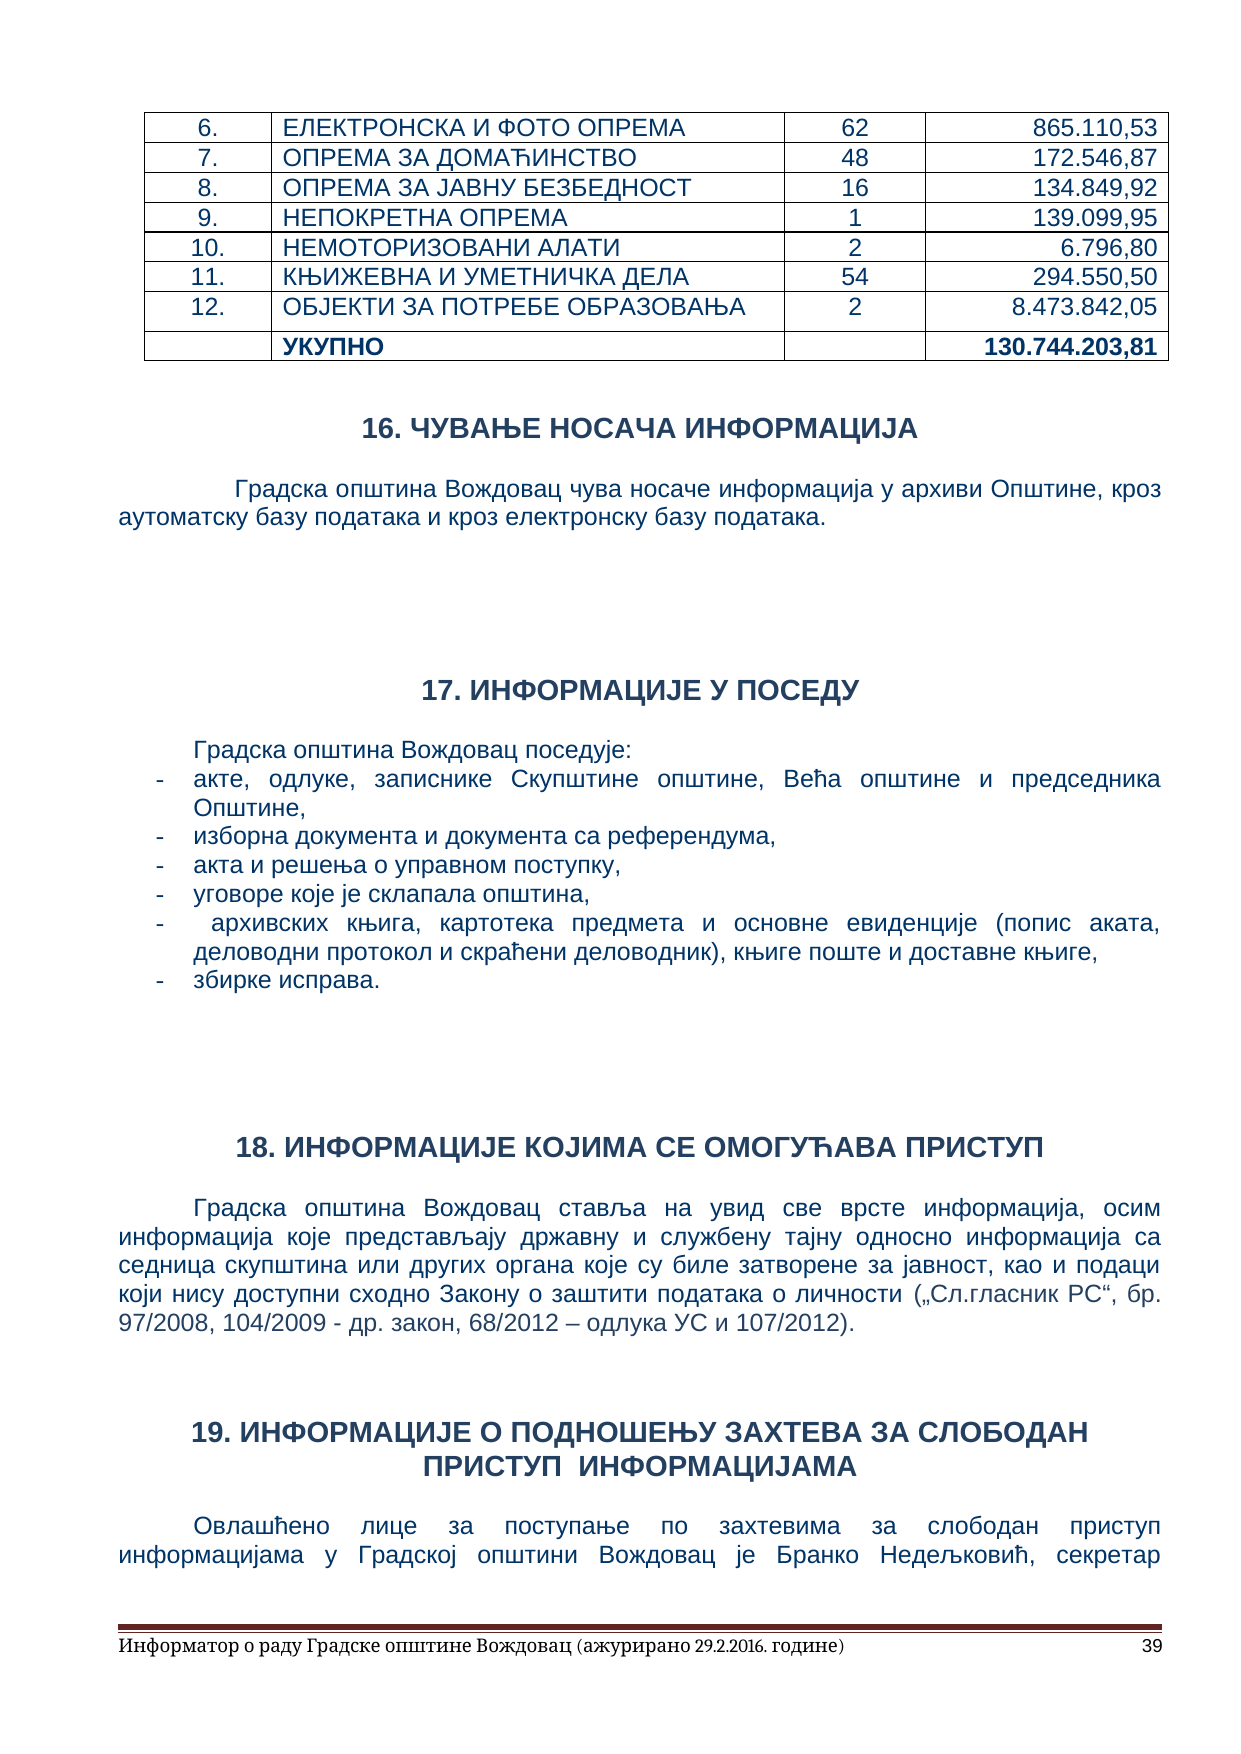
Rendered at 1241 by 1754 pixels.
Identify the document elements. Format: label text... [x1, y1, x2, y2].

table_cell НЕПОКРЕТНА ОПРЕМА [272, 203, 784, 231]
table_cell КЊИЖЕВНА И УМЕТНИЧКА ДЕЛА [272, 262, 784, 291]
table_cell ОПРЕМА ЗА ЈАВНУ БЕЗБЕДНОСТ [272, 173, 784, 202]
table_cell УКУПНО [272, 332, 784, 360]
subtitle 17. ИНФОРМАЦИЈЕ У ПОСЕДУ [118, 673, 1162, 706]
table_cell 172.546,87 [926, 143, 1168, 172]
list архивских књига, картотека предмета и основне евиденције (попис аката, деловодни протокол и скраћени деловодник), књиге поште и доставне књиге, [156, 908, 1162, 965]
table_cell 130.744.203,81 [926, 332, 1168, 360]
table_cell 139.099,95 [926, 203, 1168, 231]
table_cell 54 [785, 262, 925, 291]
table_cell 7. [145, 143, 271, 172]
text Градска општина Вождовац чува носаче информација у архиви Општине, кроз аутоматску базу података и кроз електронску базу података. [118, 474, 1162, 531]
table_cell 134.849,92 [926, 173, 1168, 202]
table_cell 16 [785, 173, 925, 202]
table_cell ОБЈЕКТИ ЗА ПОТРЕБЕ ОБРАЗОВАЊА [272, 292, 784, 331]
table_cell 62 [785, 113, 925, 142]
table_cell 6.796,80 [926, 233, 1168, 261]
table_cell ЕЛЕКТРОНСКА И ФОТО ОПРЕМА [272, 113, 784, 142]
table_cell 8. [145, 173, 271, 202]
table_cell 8.473.842,05 [926, 292, 1168, 331]
table_cell 2 [785, 292, 925, 331]
list изборна документа и документа са референдума, [156, 821, 1162, 850]
table_cell 10. [145, 233, 271, 261]
table_cell 294.550,50 [926, 262, 1168, 291]
table_cell 9. [145, 203, 271, 231]
table_cell 48 [785, 143, 925, 172]
list збирке исправа. [156, 965, 1162, 994]
list акте, одлуке, записнике Скупштине општине, Већа општине и председника Општине, [156, 764, 1162, 821]
table_cell 12. [145, 292, 271, 331]
table_cell 6. [145, 113, 271, 142]
subtitle 19. ИНФОРМАЦИЈЕ О ПОДНОШЕЊУ ЗАХТЕВА ЗА СЛОБОДАН ПРИСТУП ИНФОРМАЦИЈАМА [118, 1415, 1162, 1482]
table_cell 1 [785, 203, 925, 231]
text Градска општина Вождовац поседује: [118, 735, 1162, 764]
table_cell ОПРЕМА ЗА ДОМАЋИНСТВО [272, 143, 784, 172]
table_cell [785, 332, 925, 360]
table_cell 11. [145, 262, 271, 291]
table_cell [145, 332, 271, 360]
table_cell 865.110,53 [926, 113, 1168, 142]
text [118, 1511, 1162, 1569]
text Градска општина Вождовац ставља на увид све врсте информација, осим информација које представљају државну и службену тајну односно информација са седница скупштина или других органа које су биле затворене за јавност, као и подаци који нису доступни сходно Закону о заштити података о личности („Сл.гласник РС“, бр. 97/2008, 104/2009 - др. закон, 68/2012 – одлука УС и 107/2012). [118, 1193, 1162, 1337]
table_cell НЕМОТОРИЗОВАНИ АЛАТИ [272, 233, 784, 261]
table_cell 2 [785, 233, 925, 261]
list уговоре које је склапала општина, [156, 879, 1162, 908]
subtitle 18. ИНФОРМАЦИЈЕ КОЈИМА СЕ ОМОГУЋАВА ПРИСТУП [118, 1131, 1162, 1164]
list акта и решења о управном поступку, [156, 850, 1162, 879]
subtitle 16. ЧУВАЊЕ НОСАЧА ИНФОРМАЦИЈА [118, 411, 1162, 445]
